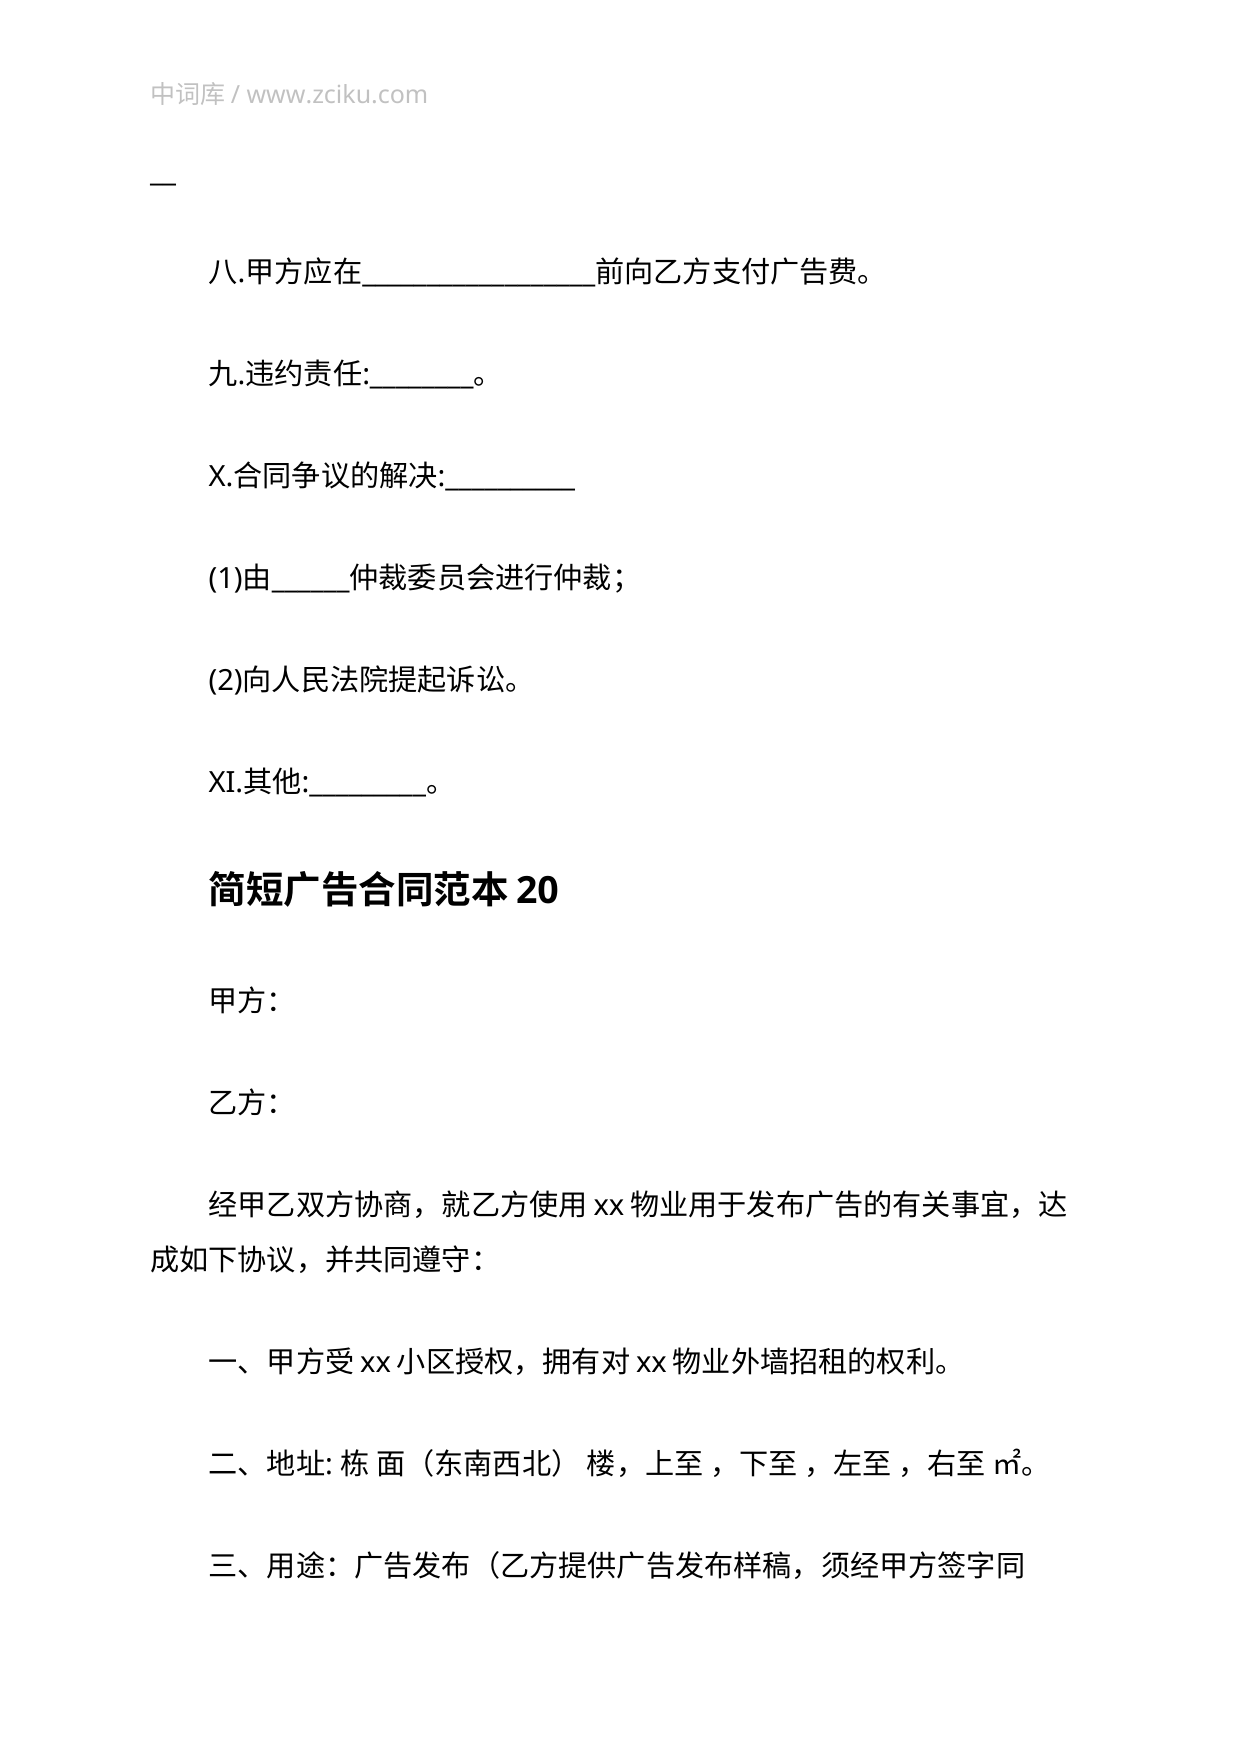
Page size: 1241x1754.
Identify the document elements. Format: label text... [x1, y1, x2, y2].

text 经甲乙双方协商，就乙方使用xx物业用于发布广告的有关事宜，达成如下协议，并共同遵守： [150, 1181, 1090, 1279]
text X.合同争议的解决:__________ [150, 452, 1090, 495]
text 一、甲方受xx小区授权，拥有对xx物业外墙招租的权利。 [150, 1338, 1090, 1381]
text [150, 1542, 1090, 1584]
text 九.违约责任:________。 [150, 350, 1090, 393]
text 甲方： [150, 978, 1090, 1020]
text (2)向人民法院提起诉讼。 [150, 656, 1090, 699]
text XI.其他:_________。 [150, 758, 1090, 801]
text 乙方： [150, 1080, 1090, 1122]
text 二、地址: 栋 面（东南西北） 楼，上至 ，下至 ，左至 ，右至 ㎡。 [150, 1440, 1090, 1483]
text 八.甲方应在__________________前向乙方支付广告费。 [150, 248, 1090, 291]
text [150, 150, 1090, 190]
text (1)由______仲裁委员会进行仲裁； [150, 554, 1090, 597]
text 简短广告合同范本20 [150, 860, 1090, 915]
